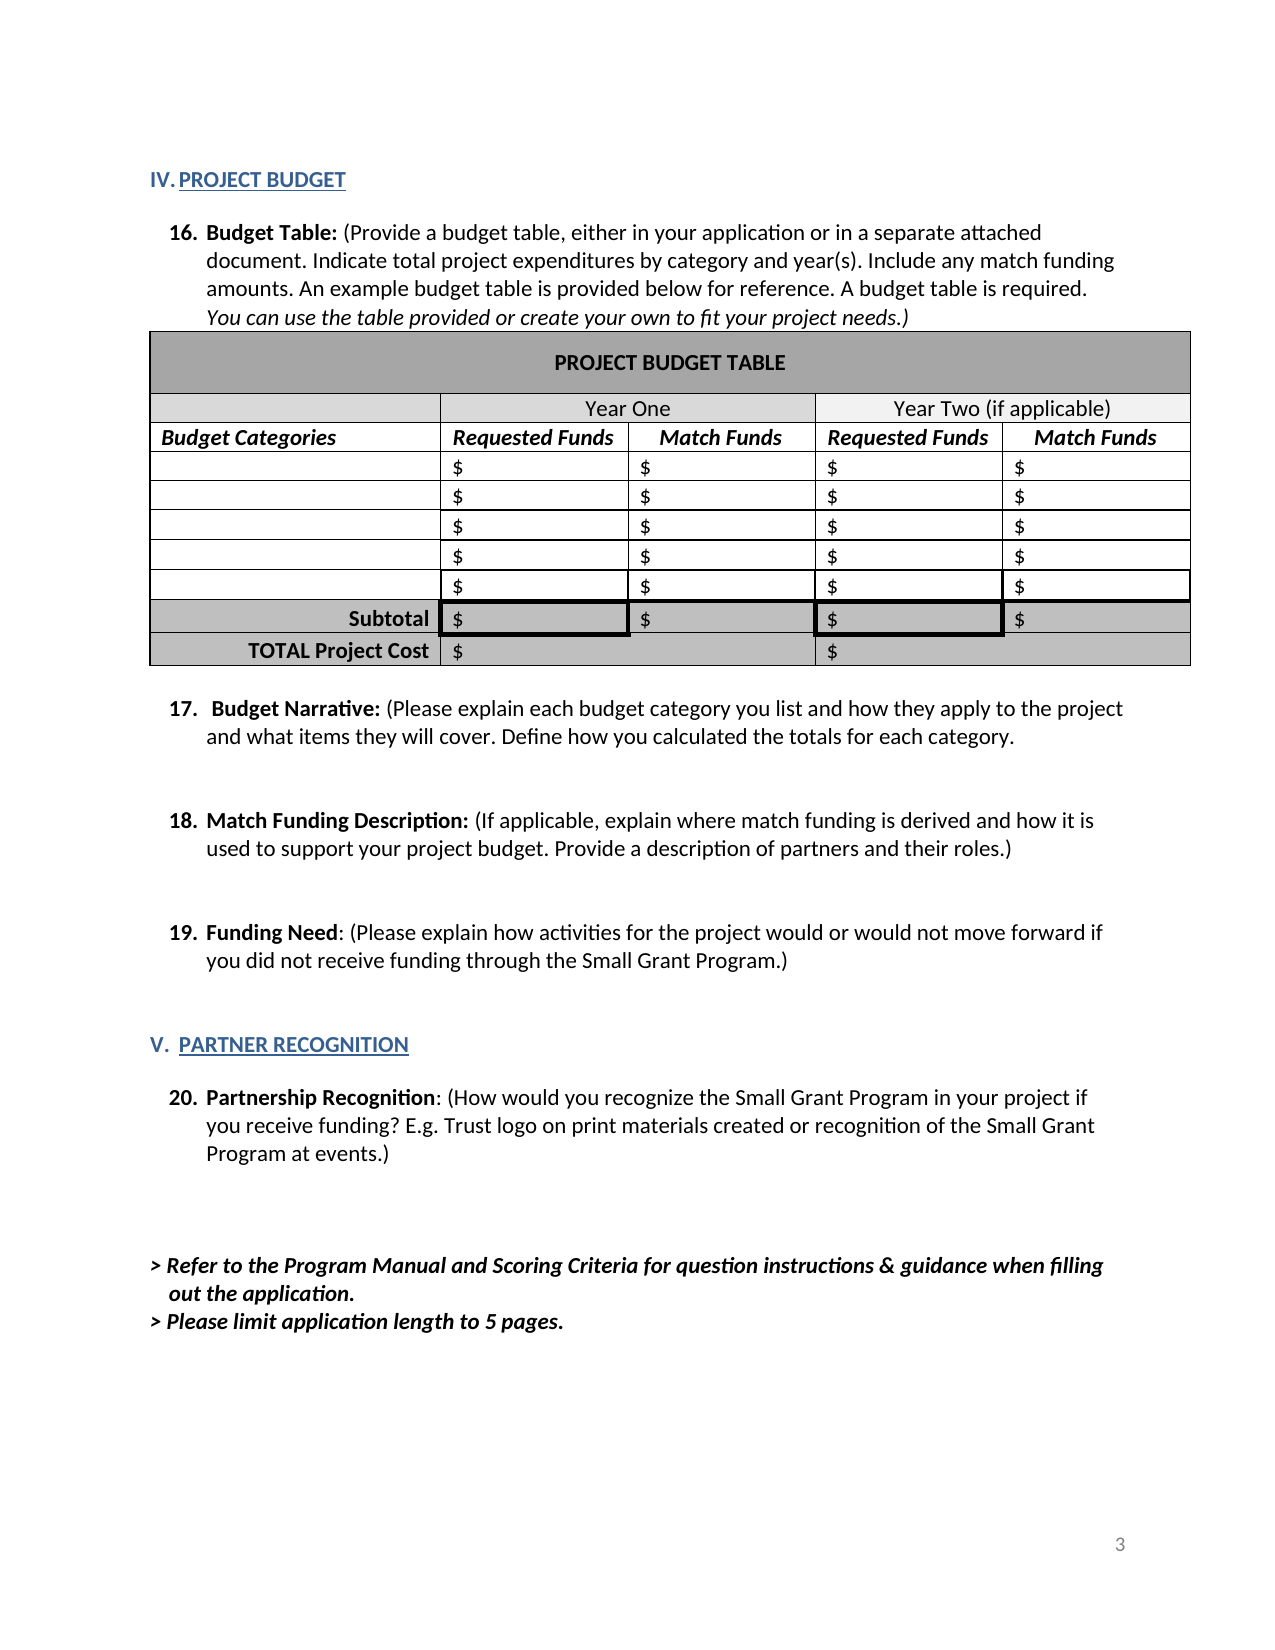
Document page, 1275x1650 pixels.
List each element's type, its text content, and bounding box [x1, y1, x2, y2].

list Match Funding Description: (If applicable, explain where match funding is derived and how it is used to support your project budget. Provide a description of partners and their roles.) [169, 806, 1125, 862]
table_cell $ [816, 571, 1001, 599]
table_cell $ [818, 604, 1000, 632]
table_cell $ [1003, 541, 1190, 569]
table_cell $ [1004, 571, 1189, 599]
table_cell $ [816, 633, 1190, 665]
list PROJECT BUDGET [150, 166, 1125, 193]
table_cell Year Two (if applicable) [816, 394, 1190, 422]
table_cell [151, 540, 440, 569]
table_cell [151, 481, 440, 509]
table_cell $ [630, 603, 813, 632]
table_cell $ [629, 511, 815, 539]
table_cell $ [816, 452, 1002, 480]
list Partnership Recognition: (How would you recognize the Small Grant Program in your project if you receive funding? E.g. Trust logo on print materials created or recognition of the Small Grant Program at events.) [169, 1083, 1125, 1167]
table_cell TOTAL Project Cost [151, 633, 440, 665]
table_cell [151, 570, 440, 599]
table_cell $ [1003, 481, 1190, 509]
table_header PROJECT BUDGET TABLE [151, 332, 1190, 393]
table_cell Subtotal [151, 600, 438, 632]
text > Refer to the Program Manual and Scoring Criteria for question instructions & guidance when filling out the application. [150, 1251, 1125, 1307]
table_cell $ [816, 481, 1002, 509]
table_cell [151, 452, 440, 480]
table_cell [151, 510, 440, 539]
table_cell $ [442, 571, 627, 599]
table_cell $ [441, 633, 815, 665]
list Funding Need: (Please explain how activities for the project would or would not move forward if you did not receive funding through the Small Grant Program.) [169, 918, 1125, 974]
table_cell Match Funds [629, 423, 815, 451]
table_cell $ [441, 452, 628, 480]
table_cell [151, 394, 440, 422]
table_cell $ [816, 511, 1002, 539]
table_cell $ [1005, 603, 1190, 632]
table_cell Requested Funds [441, 423, 628, 451]
table_cell $ [1003, 452, 1190, 480]
table_cell $ [441, 511, 628, 539]
table_cell Year One [441, 394, 815, 422]
table_cell Budget Categories [151, 423, 440, 451]
text > Please limit application length to 5 pages. [150, 1307, 1125, 1335]
table_cell $ [443, 604, 626, 632]
table_cell $ [1003, 511, 1190, 539]
table_cell $ [629, 481, 815, 509]
table_cell Requested Funds [816, 423, 1002, 451]
table_cell $ [441, 541, 628, 569]
table_cell $ [816, 541, 1002, 569]
table_cell $ [441, 481, 628, 509]
table_cell $ [629, 571, 814, 599]
table_cell Match Funds [1003, 423, 1190, 451]
table_cell $ [629, 452, 815, 480]
list Budget Narrative: (Please explain each budget category you list and how they apply to the project and what items they will cover. Define how you calculated the totals for each category. [169, 694, 1125, 750]
list Budget Table: (Provide a budget table, either in your application or in a separate attached document. Indicate total project expenditures by category and year(s). Include any match funding amounts. An example budget table is provided below for reference. A budget table is required. You can use the table provided or create your own to fit your project needs.) [169, 218, 1125, 331]
list PARTNER RECOGNITION [150, 1030, 1125, 1058]
table_cell $ [629, 541, 815, 569]
